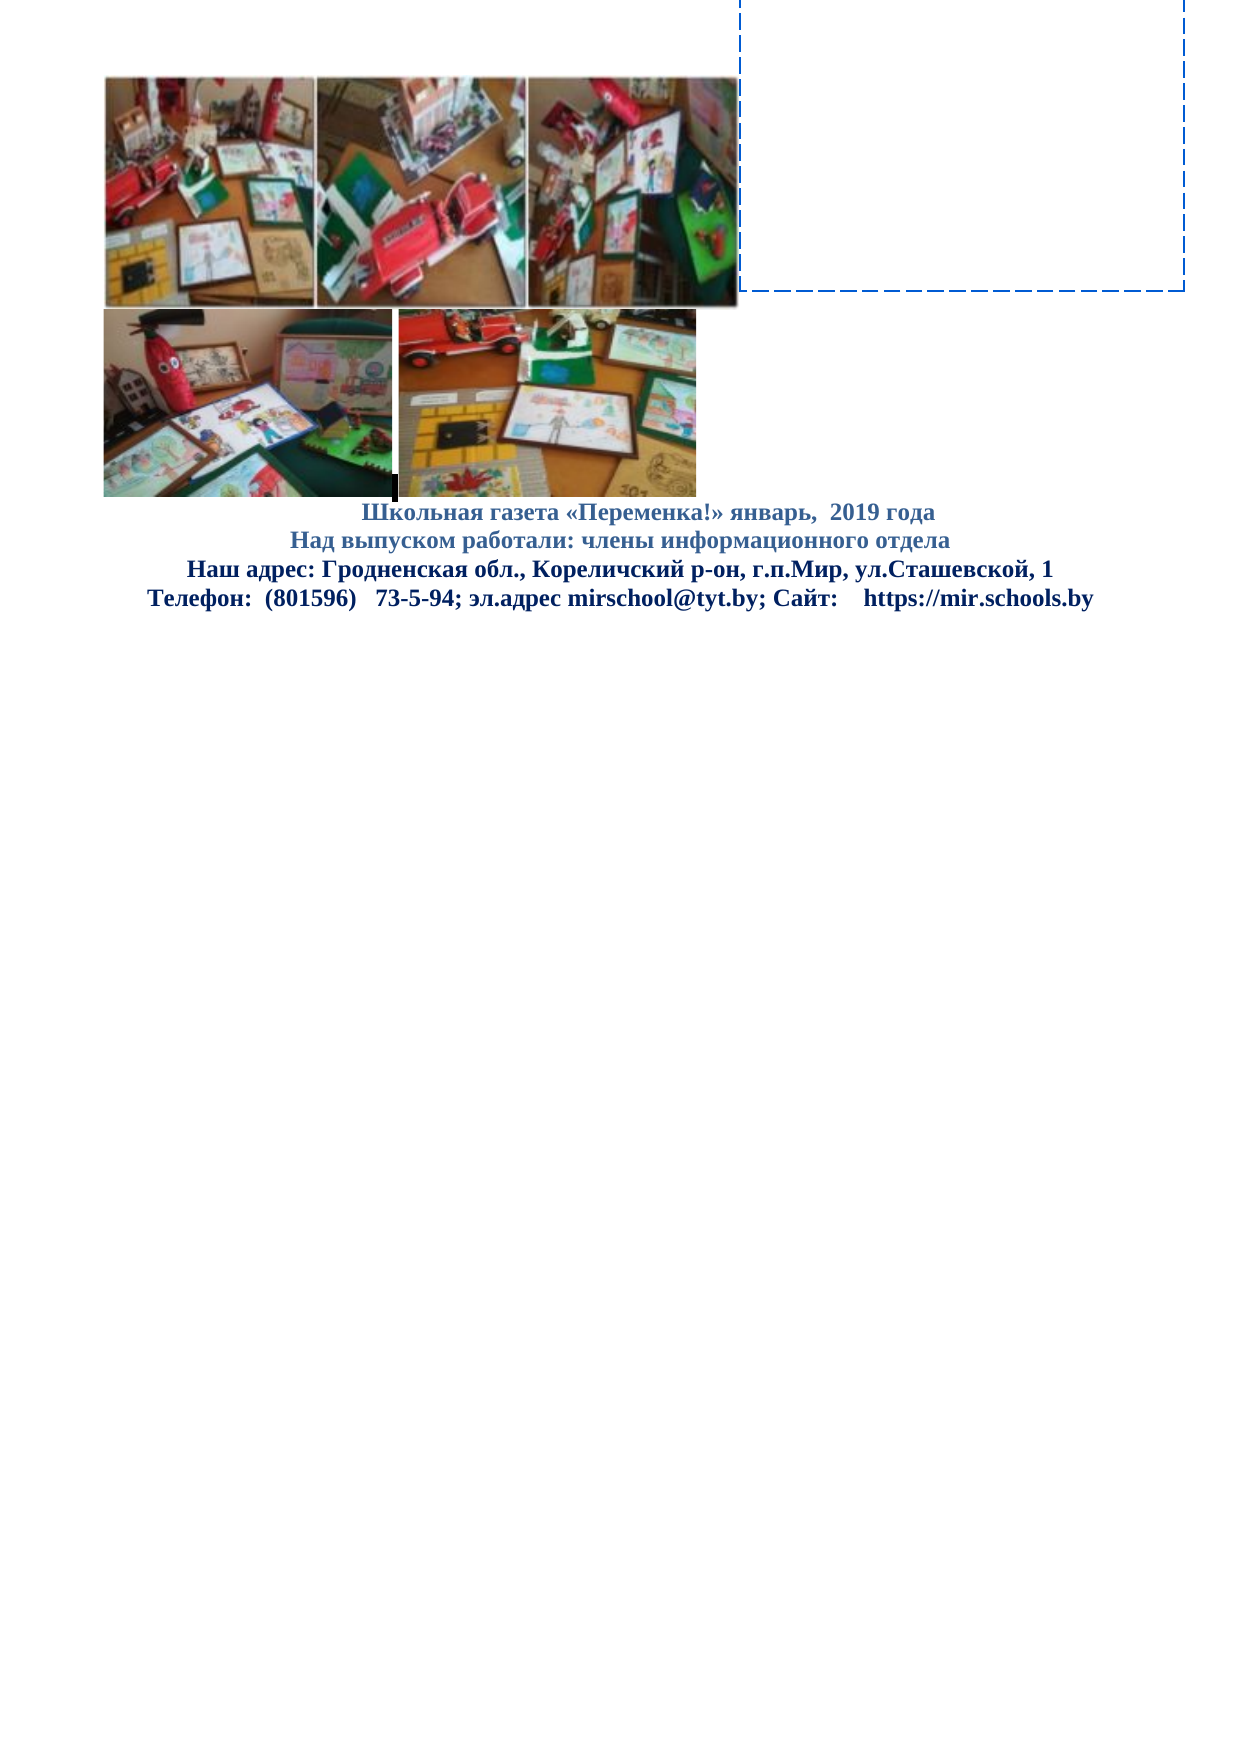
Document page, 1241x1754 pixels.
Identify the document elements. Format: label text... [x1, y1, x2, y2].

picture [103, 75, 740, 497]
text Школьная газета «Переменка!» январь, 2019 года [103, 497, 1137, 526]
text Наш адрес: Гродненская обл., Кореличский р-он, г.п.Мир, ул.Сташевской, 1 [103, 554, 1137, 583]
text Телефон: (801596) 73-5-94; эл.адрес mirschool@tyt.by; Сайт: https://mir.schools.by [103, 583, 1137, 612]
text Над выпуском работали: члены информационного отдела [103, 526, 1137, 554]
